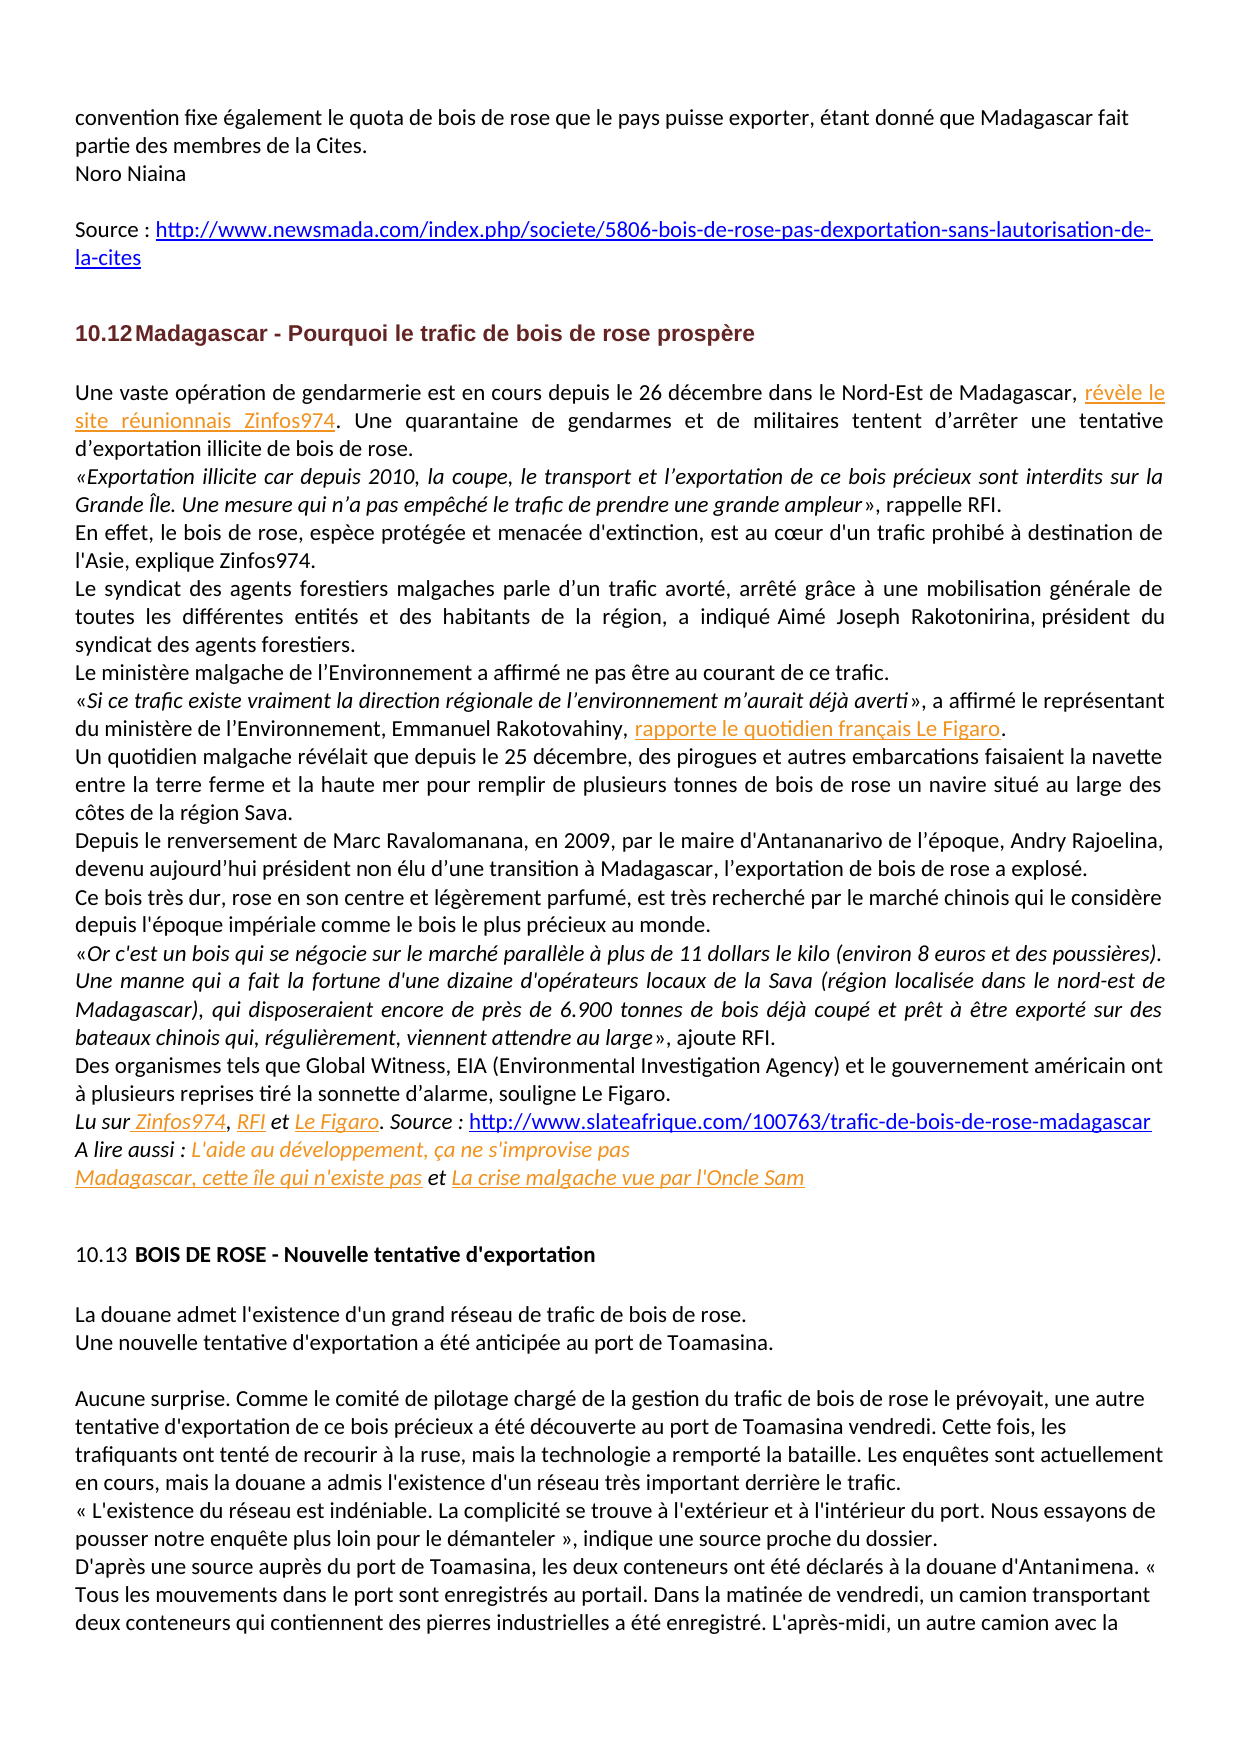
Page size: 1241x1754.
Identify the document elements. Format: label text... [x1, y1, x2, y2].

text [75, 1552, 1165, 1636]
text «Exportation illicite car depuis 2010, la coupe, le transport et l’exportation de ce bois précieux sont interdits sur la Grande Île. Une mesure qui n’a pas empêché le trafic de prendre une grande ampleur», rappelle RFI. [75, 462, 1165, 518]
text La douane admet l'existence d'un grand réseau de trafic de bois de rose. [75, 1300, 1165, 1328]
text Source : http://www.newsmada.com/index.php/societe/5806-bois-de-rose-pas-dexportation-sans-lautorisation-de-la-cites [75, 215, 1165, 271]
text Un quotidien malgache révélait que depuis le 25 décembre, des pirogues et autres embarcations faisaient la navette entre la terre ferme et la haute mer pour remplir de plusieurs tonnes de bois de rose un navire situé au large des côtes de la région Sava. [75, 742, 1165, 827]
text Depuis le renversement de Marc Ravalomanana, en 2009, par le maire d'Antananarivo de l’époque, Andry Rajoelina, devenu aujourd’hui président non élu d’une transition à Madagascar, l’exportation de bois de rose a explosé. [75, 827, 1165, 883]
text Une nouvelle tentative d'exportation a été anticipée au port de Toamasina. [75, 1328, 1165, 1356]
text Noro Niaina [75, 159, 1165, 187]
text Lu sur Zinfos974, RFI et Le Figaro. Source : http://www.slateafrique.com/100763/trafic-de-bois-de-rose-madagascar [75, 1107, 1165, 1135]
text Madagascar, cette île qui n'existe pas et La crise malgache vue par l'Oncle Sam [75, 1163, 1165, 1191]
text Le ministère malgache de l’Environnement a affirmé ne pas être au courant de ce trafic. [75, 658, 1165, 686]
text Aucune surprise. Comme le comité de pilotage chargé de la gestion du trafic de bois de rose le prévoyait, une autre tentative d'exportation de ce bois précieux a été découverte au port de Toamasina vendredi. Cette fois, les trafiquants ont tenté de recourir à la ruse, mais la technologie a remporté la bataille. Les enquêtes sont actuellement en cours, mais la douane a admis l'existence d'un réseau très important derrière le trafic. [75, 1384, 1165, 1496]
text A lire aussi : L'aide au développement, ça ne s'improvise pas [75, 1135, 1165, 1163]
text Des organismes tels que Global Witness, EIA (Environmental Investigation Agency) et le gouvernement américain ont à plusieurs reprises tiré la sonnette d’alarme, souligne Le Figaro. [75, 1051, 1165, 1107]
text «Si ce trafic existe vraiment la direction régionale de l’environnement m’aurait déjà averti», a affirmé le représentant du ministère de l’Environnement, Emmanuel Rakotovahiny, rapporte le quotidien français Le Figaro. [75, 686, 1165, 742]
text Ce bois très dur, rose en son centre et légèrement parfumé, est très recherché par le marché chinois qui le considère depuis l'époque impériale comme le bois le plus précieux au monde. [75, 883, 1165, 939]
text «Or c'est un bois qui se négocie sur le marché parallèle à plus de 11 dollars le kilo (environ 8 euros et des poussières). Une manne qui a fait la fortune d'une dizaine d'opérateurs locaux de la Sava (région localisée dans le nord-est de Madagascar), qui disposeraient encore de près de 6.900 tonnes de bois déjà coupé et prêt à être exporté sur des bateaux chinois qui, régulièrement, viennent attendre au large», ajoute RFI. [75, 939, 1165, 1051]
text Le syndicat des agents forestiers malgaches parle d’un trafic avorté, arrêté grâce à une mobilisation générale de toutes les différentes entités et des habitants de la région, a indiqué Aimé Joseph Rakotonirina, président du syndicat des agents forestiers. [75, 574, 1165, 658]
text Une vaste opération de gendarmerie est en cours depuis le 26 décembre dans le Nord-Est de Madagascar, révèle le site réunionnais Zinfos974. Une quarantaine de gendarmes et de militaires tentent d’arrêter une tentative d’exportation illicite de bois de rose. [75, 378, 1165, 462]
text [75, 103, 1165, 159]
subtitle BOIS DE ROSE - Nouvelle tentative d'exportation [75, 1240, 1165, 1268]
text En effet, le bois de rose, espèce protégée et menacée d'extinction, est au cœur d'un trafic prohibé à destination de l'Asie, explique Zinfos974. [75, 518, 1165, 574]
subtitle Madagascar - Pourquoi le trafic de bois de rose prospère [75, 320, 1165, 346]
text « L'existence du réseau est indéniable. La complicité se trouve à l'extérieur et à l'intérieur du port. Nous essayons de pousser notre enquête plus loin pour le démanteler », indique une source proche du dossier. [75, 1496, 1165, 1552]
